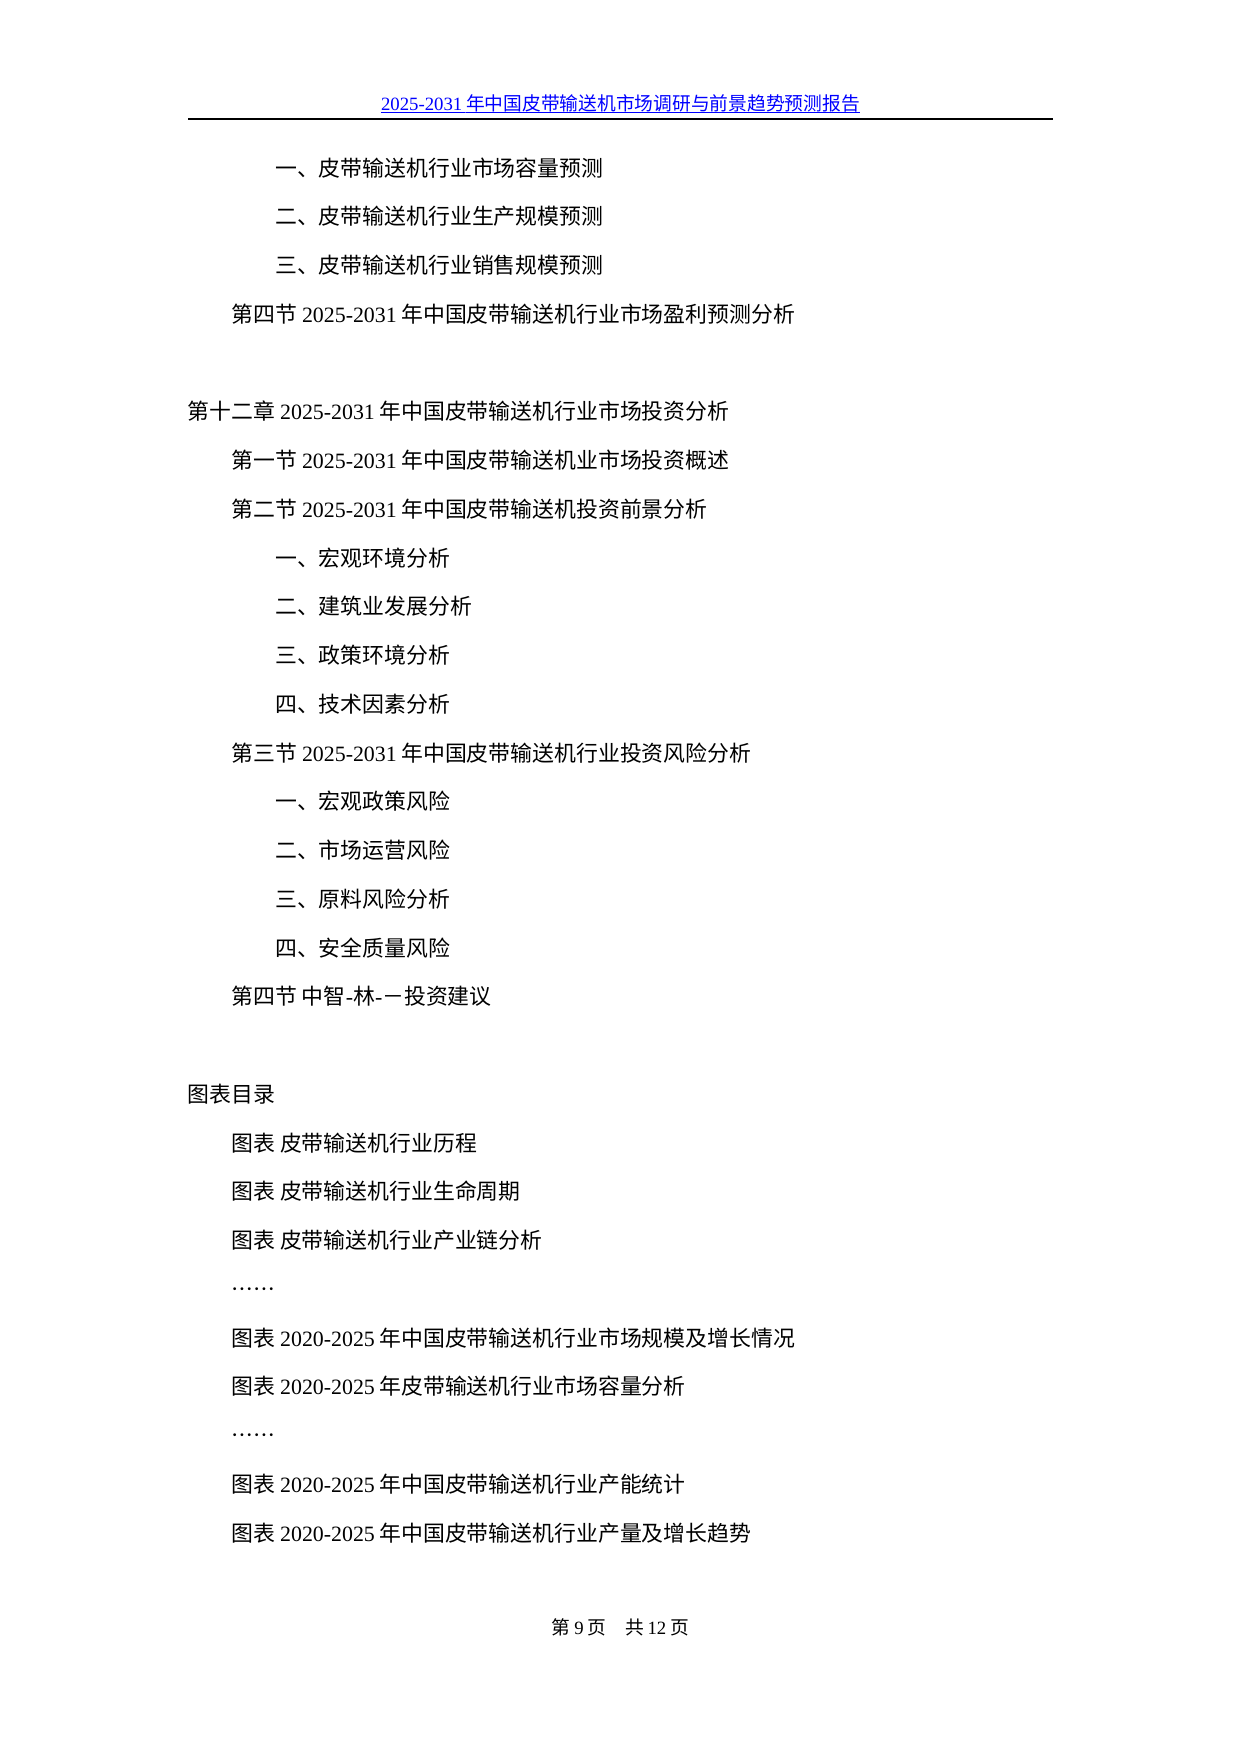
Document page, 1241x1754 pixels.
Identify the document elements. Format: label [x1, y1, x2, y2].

text [187, 150, 1053, 1548]
